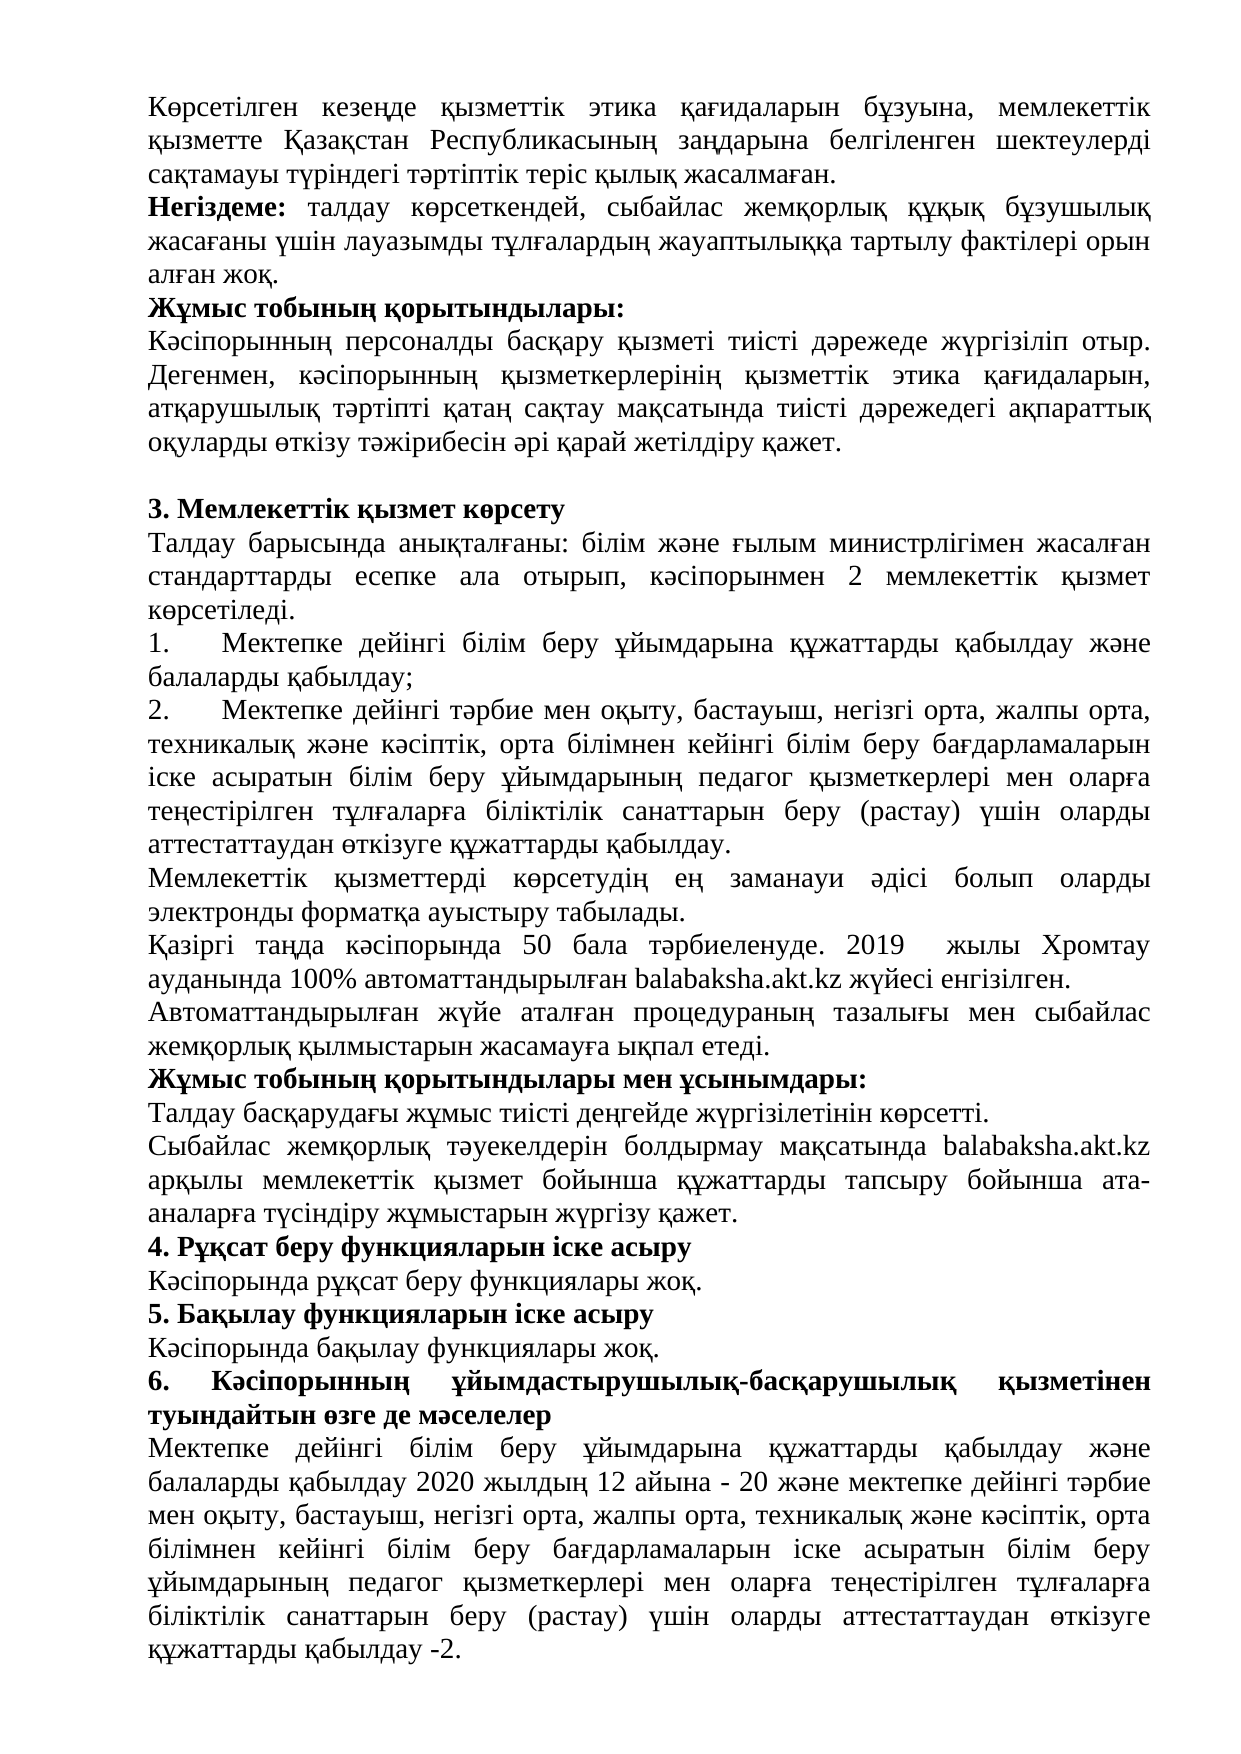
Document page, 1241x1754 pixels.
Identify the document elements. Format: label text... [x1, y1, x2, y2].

text 4. Рұқсат беру функцияларын іске асыру [148, 1229, 1152, 1263]
text Талдау басқарудағы жұмыс тиісті деңгейде жүргізілетінін көрсетті. [148, 1095, 1152, 1128]
list Мектепке дейінгі білім беру ұйымдарына құжаттарды қабылдау және балаларды қабылдау; [148, 625, 1152, 692]
text Қазіргі таңда кәсіпорында 50 бала тәрбиеленуде. 2019 жылы Хромтау ауданында 100% автоматтандырылған balabaksha.akt.kz жүйесі енгізілген. [148, 927, 1152, 994]
text Талдау барысында анықталғаны: білім және ғылым министрлігімен жасалған стандарттарды есепке ала отырып, кәсіпорынмен 2 мемлекеттік қызмет көрсетіледі. [148, 525, 1152, 625]
text Мемлекеттік қызметтерді көрсетудің ең заманауи әдісі болып оларды электронды форматқа ауыстыру табылады. [148, 860, 1152, 927]
text Мектепке дейінгі білім беру ұйымдарына құжаттарды қабылдау және балаларды қабылдау 2020 жылдың 12 айына - 20 және мектепке дейінгі тәрбие мен оқыту, бастауыш, негізгі орта, жалпы орта, техникалық және кәсіптік, орта білімнен кейінгі білім беру бағдарламаларын іске асыратын білім беру ұйымдарының педагог қызметкерлері мен оларға теңестірілген тұлғаларға біліктілік санаттарын беру (растау) үшін оларды аттестаттаудан өткізуге құжаттарды қабылдау -2. [148, 1430, 1152, 1665]
text Автоматтандырылған жүйе аталған процедураның тазалығы мен сыбайлас жемқорлық қылмыстарын жасамауға ықпал етеді. [148, 994, 1152, 1061]
text Жұмыс тобының қорытындылары мен ұсынымдары: [148, 1061, 1152, 1095]
text Кәсіпорында бақылау функциялары жоқ. [148, 1330, 1152, 1363]
text Кәсіпорынның персоналды басқару қызметі тиісті дәрежеде жүргізіліп отыр. Дегенмен, кәсіпорынның қызметкерлерінің қызметтік этика қағидаларын, атқарушылық тәртіпті қатаң сақтау мақсатында тиісті дәрежедегі ақпараттық оқуларды өткізу тәжірибесін әрі қарай жетілдіру қажет. [148, 323, 1152, 458]
text Негіздеме: талдау көрсеткендей, сыбайлас жемқорлық құқық бұзушылық жасағаны үшін лауазымды тұлғалардың жауаптылыққа тартылу фактілері орын алған жоқ. [148, 189, 1152, 290]
list Мектепке дейінгі тәрбие мен оқыту, бастауыш, негізгі орта, жалпы орта, техникалық және кәсіптік, орта білімнен кейінгі білім беру бағдарламаларын іске асыратын білім беру ұйымдарының педагог қызметкерлері мен оларға теңестірілген тұлғаларға біліктілік санаттарын беру (растау) үшін оларды аттестаттаудан өткізуге құжаттарды қабылдау. [148, 692, 1152, 860]
text Жұмыс тобының қорытындылары: [148, 290, 1152, 323]
text Кәсіпорында рұқсат беру функциялары жоқ. [148, 1263, 1152, 1296]
text 3. Мемлекеттік қызмет көрсету [148, 491, 1152, 525]
text 6. Кәсіпорынның ұйымдастырушылық-басқарушылық қызметінен туындайтын өзге де мәселелер [148, 1363, 1152, 1430]
text Көрсетілген кезеңде қызметтік этика қағидаларын бұзуына, мемлекеттік қызметте Қазақстан Республикасының заңдарына белгіленген шектеулерді сақтамауы түріндегі тәртіптік теріс қылық жасалмаған. [148, 89, 1152, 189]
text Сыбайлас жемқорлық тәуекелдерін болдырмау мақсатында balabaksha.akt.kz арқылы мемлекеттік қызмет бойынша құжаттарды тапсыру бойынша ата-аналарға түсіндіру жұмыстарын жүргізу қажет. [148, 1128, 1152, 1229]
text 5. Бақылау функцияларын іске асыру [148, 1296, 1152, 1330]
